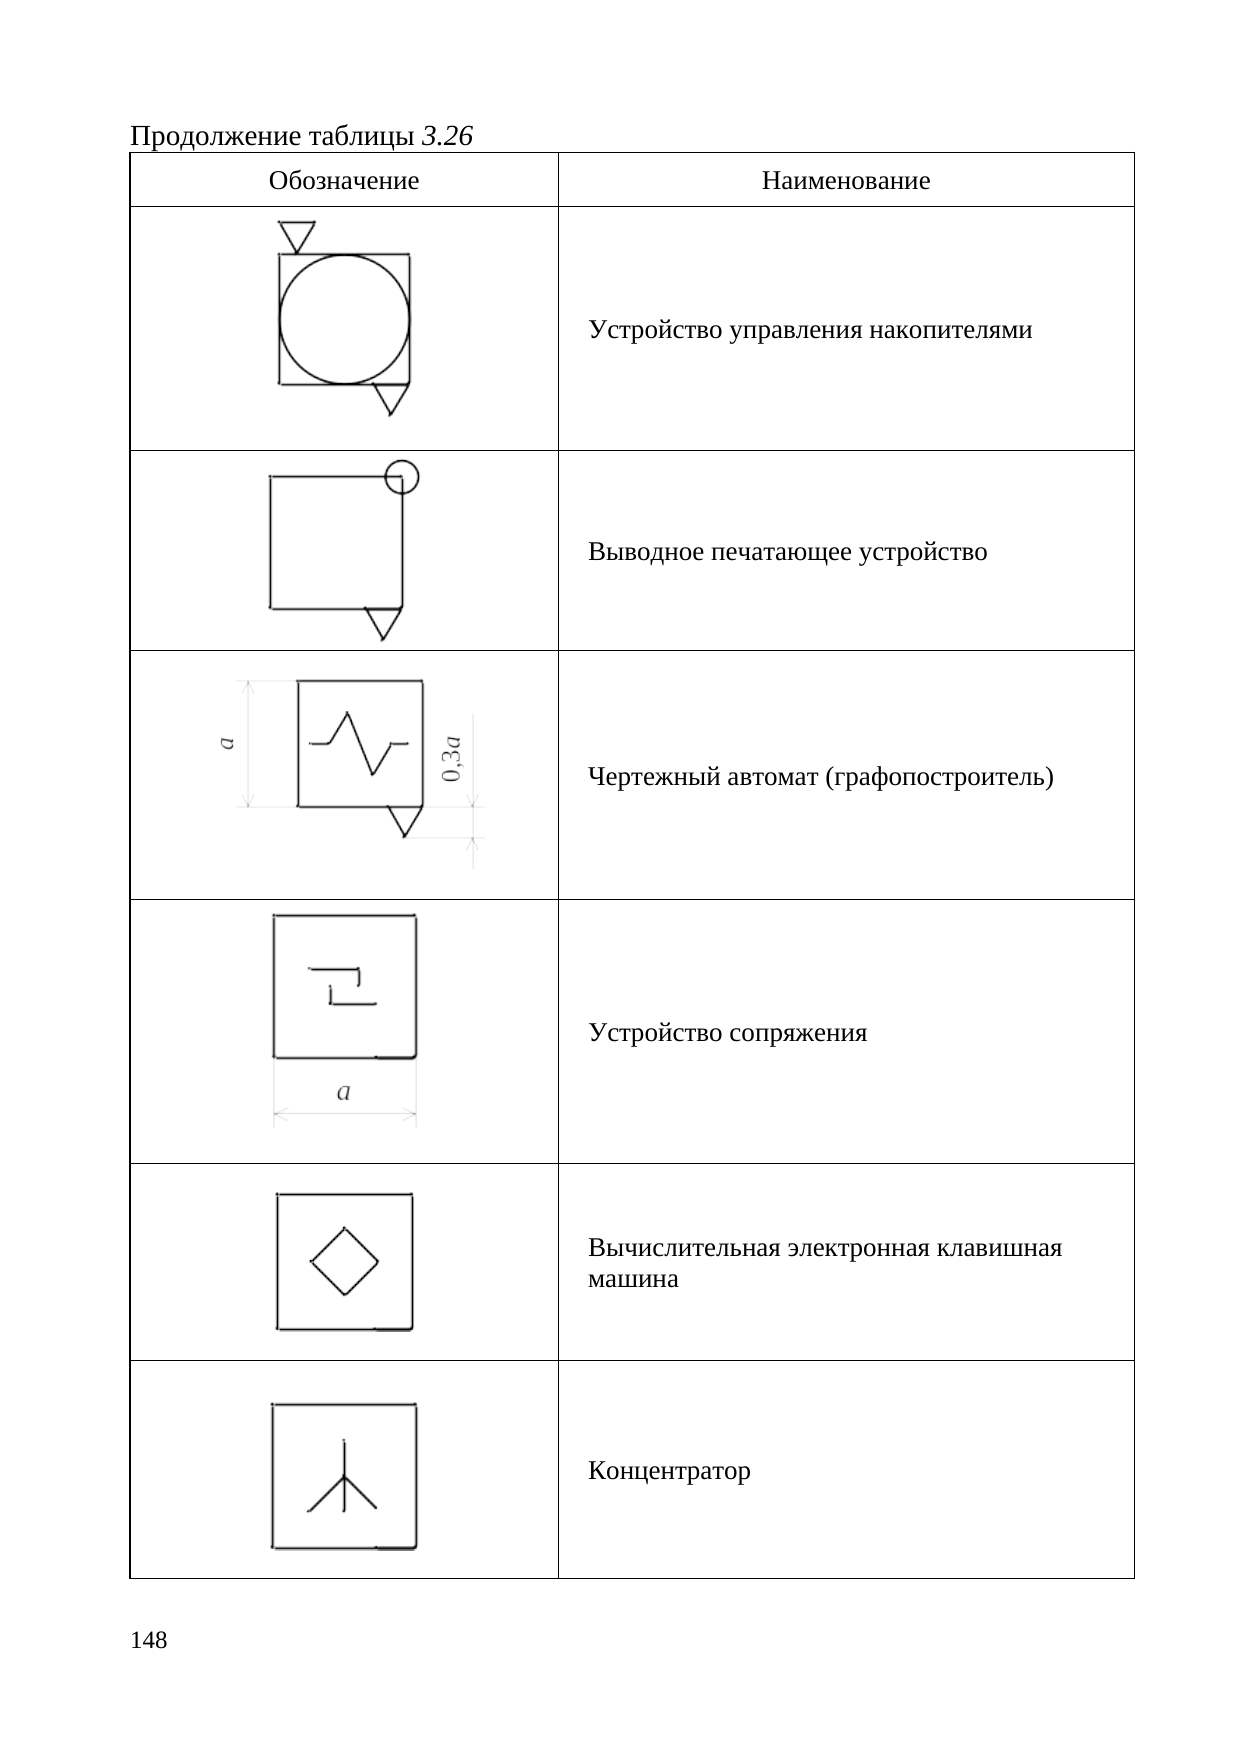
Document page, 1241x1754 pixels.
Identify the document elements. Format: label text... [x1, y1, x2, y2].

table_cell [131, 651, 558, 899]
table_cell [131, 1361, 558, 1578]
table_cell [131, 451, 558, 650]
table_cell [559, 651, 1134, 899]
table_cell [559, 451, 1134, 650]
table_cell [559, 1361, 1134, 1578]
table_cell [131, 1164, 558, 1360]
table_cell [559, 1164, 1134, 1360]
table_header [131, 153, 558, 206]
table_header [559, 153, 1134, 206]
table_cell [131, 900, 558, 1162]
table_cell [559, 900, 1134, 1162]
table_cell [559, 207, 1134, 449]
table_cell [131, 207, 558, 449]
text Продолжение таблицы 3.26 [130, 118, 1134, 152]
